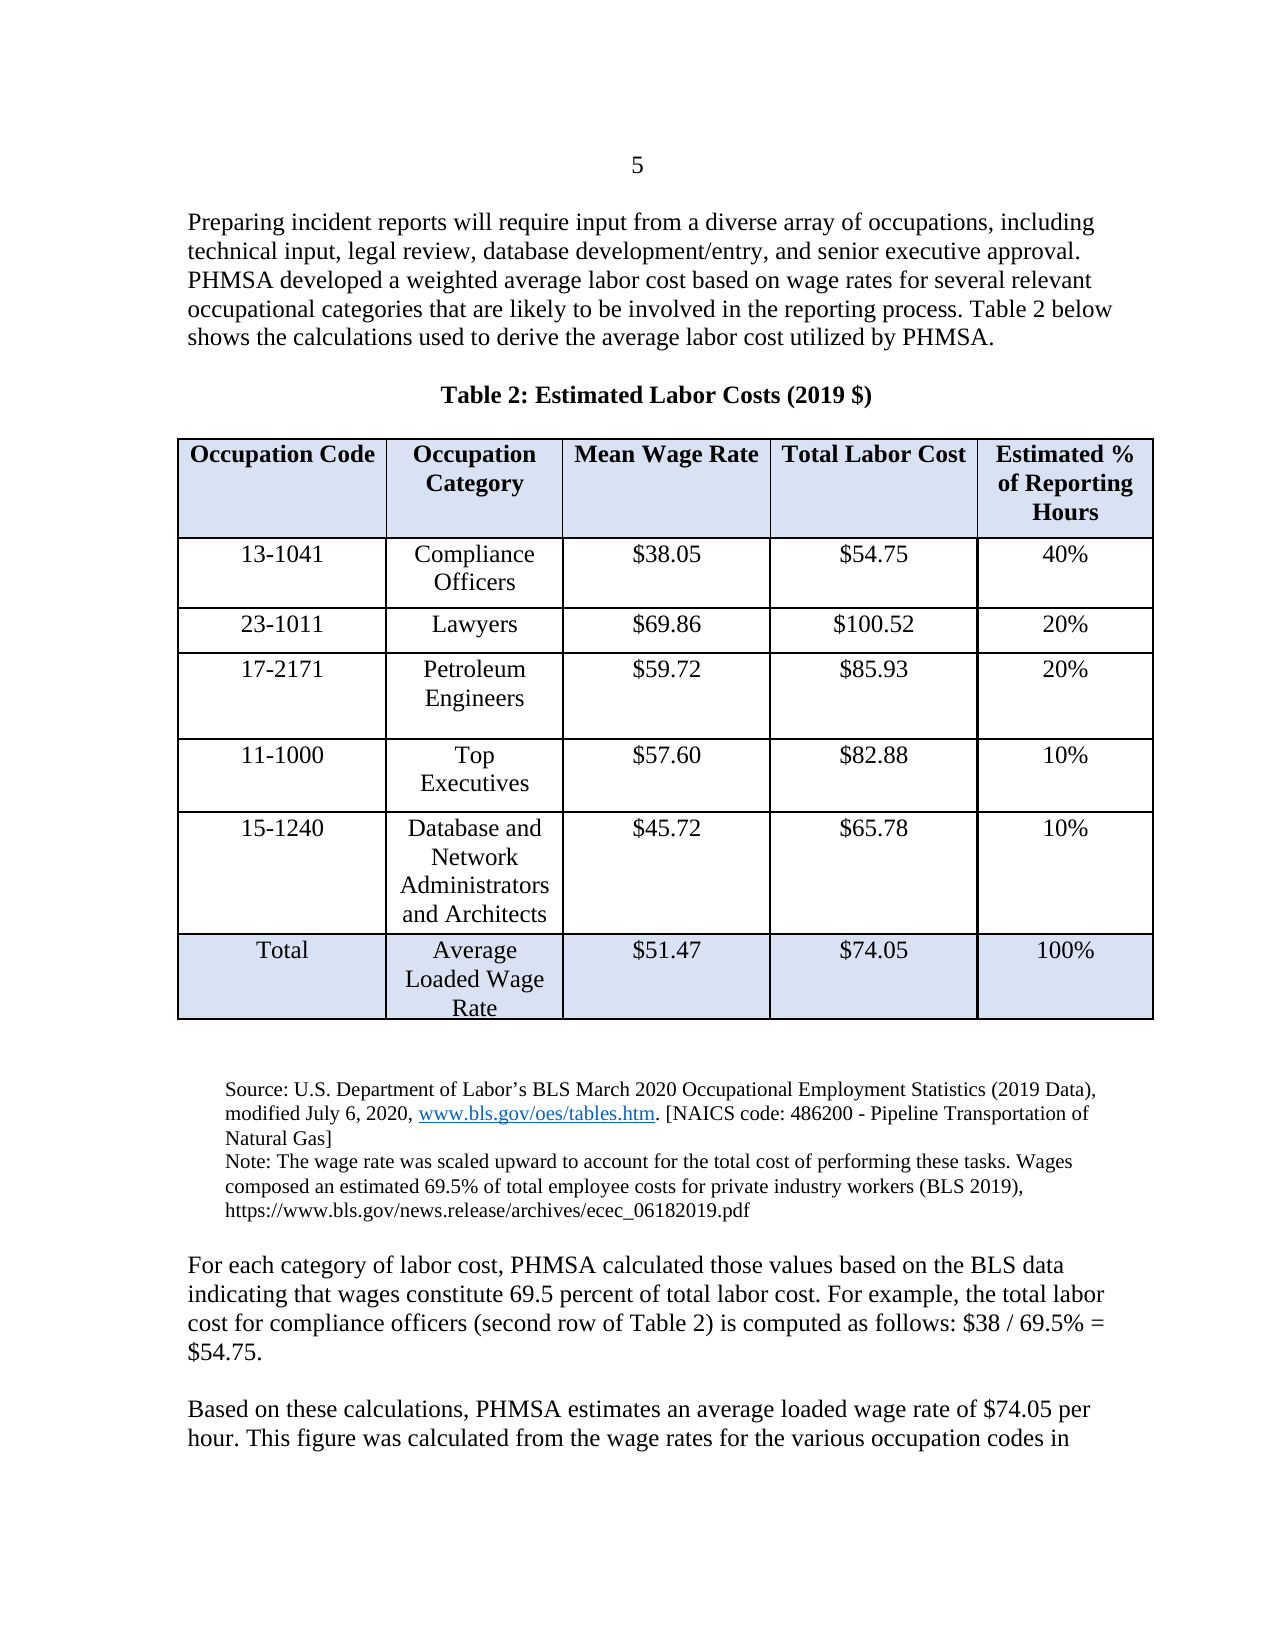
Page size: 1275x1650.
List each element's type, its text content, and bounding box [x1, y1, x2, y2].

table_cell 13-1041 [179, 539, 385, 607]
text For each category of labor cost, PHMSA calculated those values based on the BLS data indicating that wages constitute 69.5 percent of total labor cost. For example, the total labor cost for compliance officers (second row of Table 2) is computed as follows: $38 / 69.5% = $54.75. [187, 1250, 1125, 1365]
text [187, 1394, 1125, 1452]
text Preparing incident reports will require input from a diverse array of occupations, including technical input, legal review, database development/entry, and senior executive approval. PHMSA developed a weighted average labor cost based on wage rates for several relevant occupational categories that are likely to be involved in the reporting process. Table 2 below shows the calculations used to derive the average labor cost utilized by PHMSA. [187, 207, 1125, 351]
table_cell 10% [979, 813, 1152, 933]
table_cell $51.47 [564, 935, 769, 1018]
table_cell Compliance Officers [387, 539, 562, 607]
table_cell 20% [979, 609, 1152, 652]
table_cell $57.60 [564, 740, 769, 811]
table_cell $65.78 [771, 813, 976, 933]
table_cell Lawyers [387, 609, 562, 652]
table_cell $54.75 [771, 539, 976, 607]
table_cell Petroleum Engineers [387, 654, 562, 738]
table_cell 11-1000 [179, 740, 385, 811]
table_cell $74.05 [771, 935, 976, 1018]
table_cell $100.52 [771, 609, 976, 652]
text Note: The wage rate was scaled upward to account for the total cost of performing these tasks. Wages composed an estimated 69.5% of total employee costs for private industry workers (BLS 2019), https://www.bls.gov/news.release/archives/ecec_06182019.pdf [225, 1149, 1125, 1222]
table_header Total Labor Cost [771, 440, 977, 537]
table_cell 15-1240 [179, 813, 385, 933]
text Table 2: Estimated Labor Costs (2019 $) [187, 380, 1125, 409]
table_header Mean Wage Rate [563, 440, 770, 537]
table_cell $59.72 [564, 654, 769, 738]
table_cell 40% [979, 539, 1152, 607]
table_cell Top Executives [387, 740, 562, 811]
table_cell $38.05 [564, 539, 769, 607]
table_cell 23-1011 [179, 609, 385, 652]
text Source: U.S. Department of Labor’s BLS March 2020 Occupational Employment Statistics (2019 Data), modified July 6, 2020, www.bls.gov/oes/tables.htm. [NAICS code: 486200 - Pipeline Transportation of Natural Gas] [225, 1077, 1125, 1149]
table_cell $85.93 [771, 654, 976, 738]
table_header Estimated % of Reporting Hours [978, 440, 1152, 537]
table_cell 10% [979, 740, 1152, 811]
table_cell Average Loaded Wage Rate [387, 935, 562, 1018]
table_cell 20% [979, 654, 1152, 738]
table_cell 100% [979, 935, 1152, 1018]
table_cell $69.86 [564, 609, 769, 652]
table_cell 17-2171 [179, 654, 385, 738]
table_cell $82.88 [771, 740, 976, 811]
table_cell $45.72 [564, 813, 769, 933]
table_cell Database and Network Administrators and Architects [387, 813, 562, 933]
table_header Occupation Code [179, 440, 386, 537]
table_cell Total [179, 935, 385, 1018]
table_header Occupation Category [387, 440, 562, 537]
